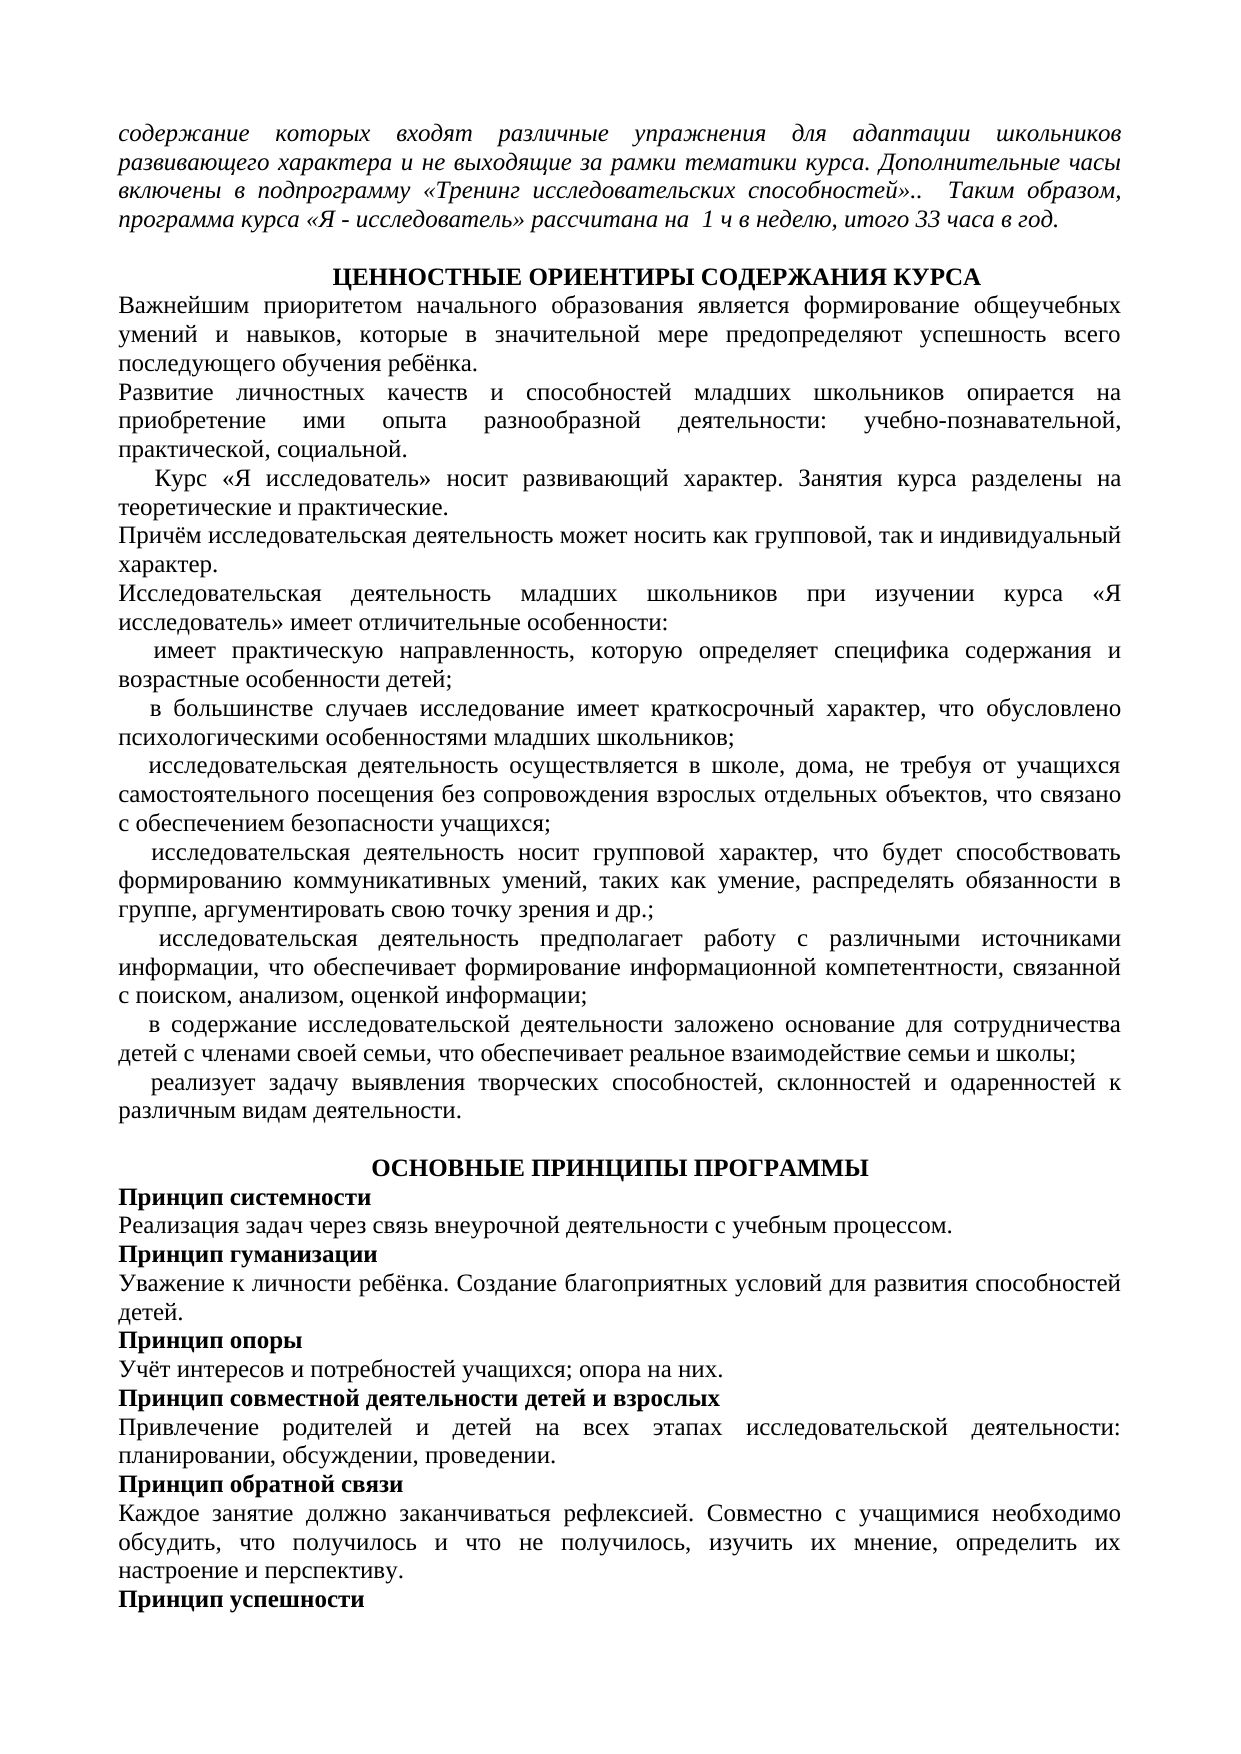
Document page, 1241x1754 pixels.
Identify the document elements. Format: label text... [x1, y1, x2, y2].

text  в содержание исследовательской деятельности заложено основание для сотрудничества детей с членами своей семьи, что обеспечивает реальное взаимодействие семьи и школы; [118, 1009, 1122, 1067]
text Развитие личностных качеств и способностей младших школьников опирается на приобретение ими опыта разнообразной деятельности: учебно-познавательной, практической, социальной. [118, 377, 1122, 463]
text ЦЕННОСТНЫЕ ОРИЕНТИРЫ СОДЕРЖАНИЯ КУРСА [118, 262, 1122, 291]
text Привлечение родителей и детей на всех этапах исследовательской деятельности: планировании, обсуждении, проведении. [118, 1412, 1122, 1469]
text  исследовательская деятельность осуществляется в школе, дома, не требуя от учащихся самостоятельного посещения без сопровождения взрослых отдельных объектов, что связано с обеспечением безопасности учащихся; [118, 751, 1122, 837]
text  исследовательская деятельность носит групповой характер, что будет способствовать формированию коммуникативных умений, таких как умение, распределять обязанности в группе, аргументировать свою точку зрения и др.; [118, 837, 1122, 923]
text Принцип системности [118, 1182, 1122, 1211]
text Каждое занятие должно заканчиваться рефлексией. Совместно с учащимися необходимо обсудить, что получилось и что не получилось, изучить их мнение, определить их настроение и перспективу. [118, 1498, 1122, 1584]
text  имеет практическую направленность, которую определяет специфика содержания и возрастные особенности детей; [118, 636, 1122, 693]
text Исследовательская деятельность младших школьников при изучении курса «Я исследователь» имеет отличительные особенности: [118, 578, 1122, 636]
text  реализует задачу выявления творческих способностей, склонностей и одаренностей к различным видам деятельности. [118, 1067, 1122, 1124]
text Принцип совместной деятельности детей и взрослых [118, 1383, 1122, 1412]
text Курс «Я исследователь» носит развивающий характер. Занятия курса разделены на теоретические и практические. [118, 463, 1122, 521]
text Принцип опоры [118, 1326, 1122, 1354]
text Учёт интересов и потребностей учащихся; опора на них. [118, 1354, 1122, 1383]
text Принцип успешности [118, 1584, 1122, 1613]
text Причём исследовательская деятельность может носить как групповой, так и индивидуальный характер. [118, 521, 1122, 578]
text Принцип гуманизации [118, 1239, 1122, 1268]
text ОСНОВНЫЕ ПРИНЦИПЫ ПРОГРАММЫ [118, 1153, 1122, 1182]
text  в большинстве случаев исследование имеет краткосрочный характер, что обусловлено психологическими особенностями младших школьников; [118, 693, 1122, 751]
text  исследовательская деятельность предполагает работу с различными источниками информации, что обеспечивает формирование информационной компетентности, связанной с поиском, анализом, оценкой информации; [118, 923, 1122, 1009]
text Принцип обратной связи [118, 1469, 1122, 1498]
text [118, 118, 1122, 233]
text Уважение к личности ребёнка. Создание благоприятных условий для развития способностей детей. [118, 1268, 1122, 1326]
text Важнейшим приоритетом начального образования является формирование общеучебных умений и навыков, которые в значительной мере предопределяют успешность всего последующего обучения ребёнка. [118, 291, 1122, 377]
text Реализация задач через связь внеурочной деятельности с учебным процессом. [118, 1211, 1122, 1239]
